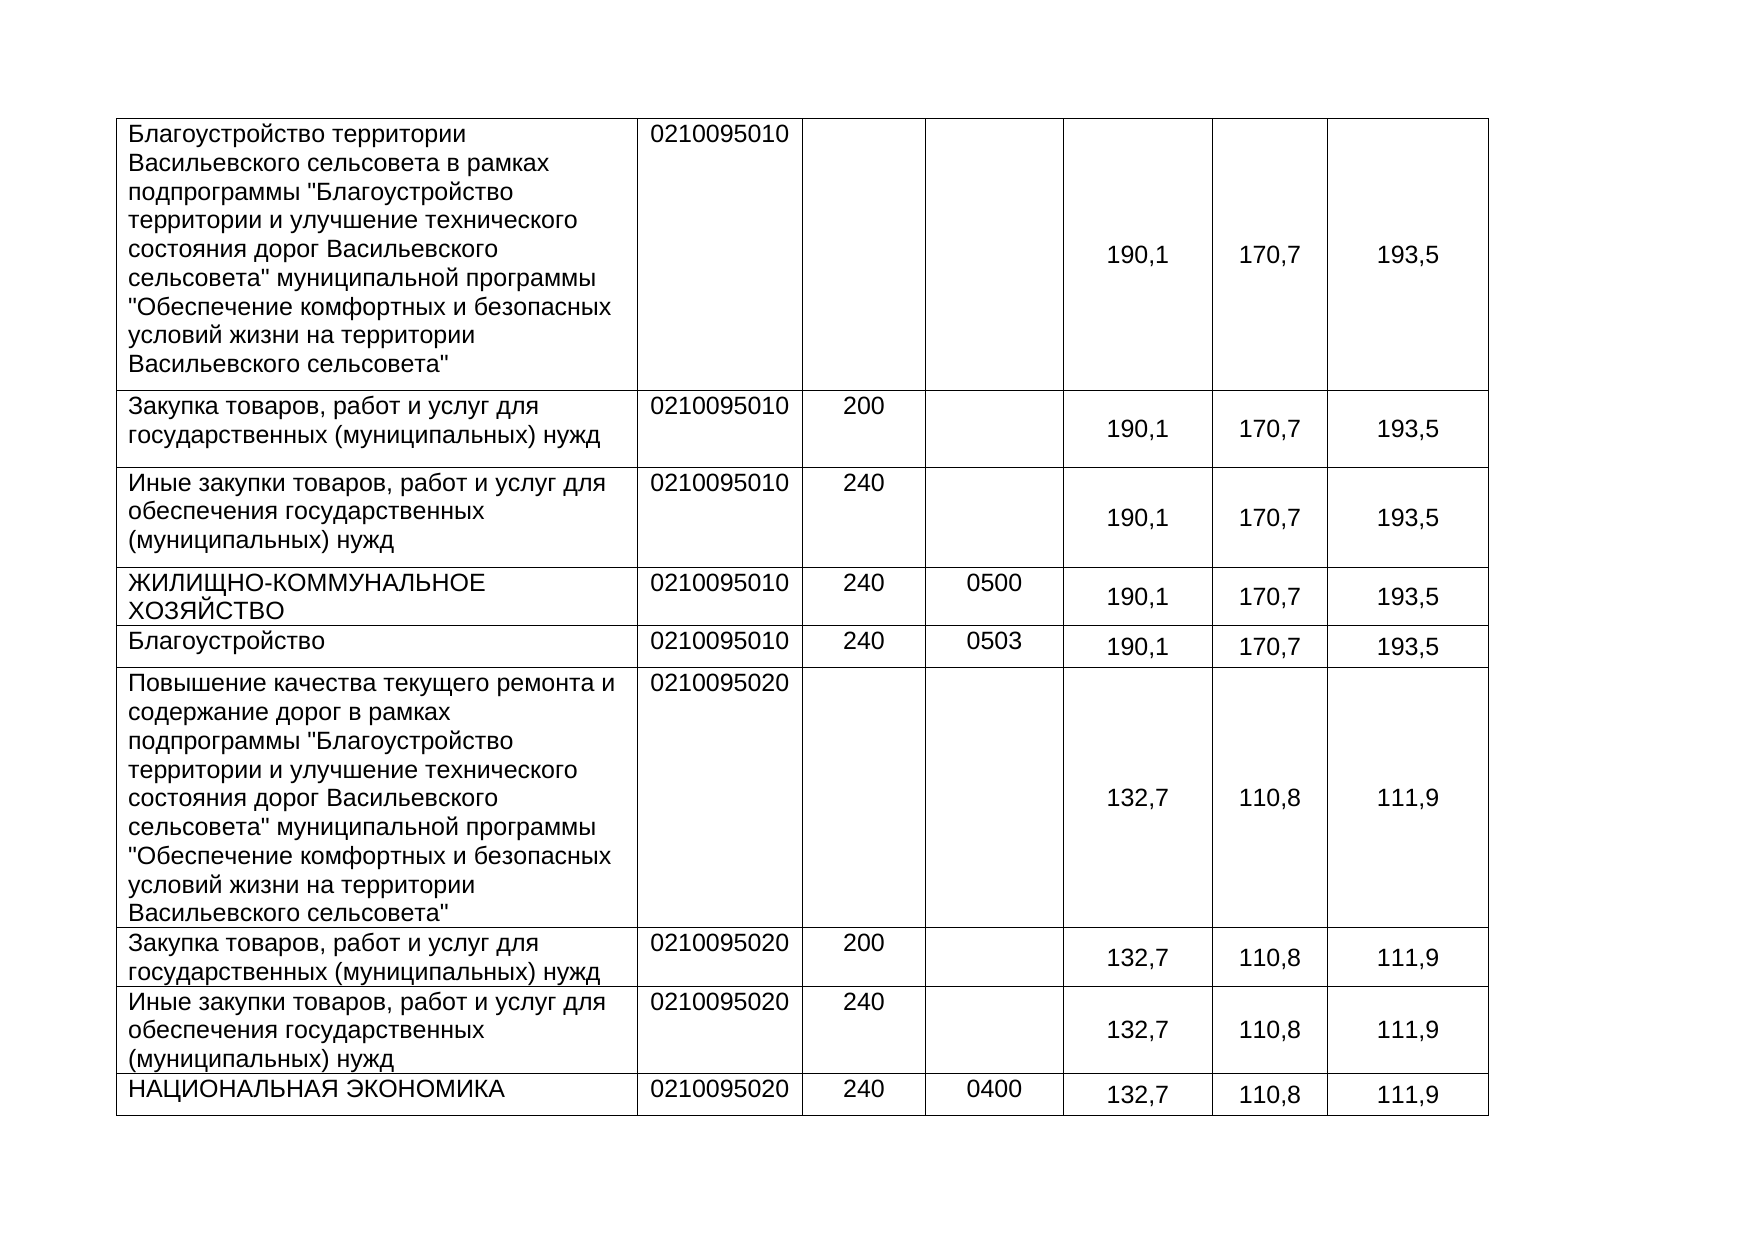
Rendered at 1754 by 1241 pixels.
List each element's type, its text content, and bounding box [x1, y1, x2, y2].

table_cell 193,5 [1328, 626, 1488, 667]
table_cell 111,9 [1328, 668, 1488, 927]
table_cell 170,7 [1213, 468, 1327, 567]
table_cell 190,1 [1064, 119, 1212, 390]
table_cell [803, 119, 925, 390]
table_cell 0400 [926, 1074, 1063, 1115]
table_cell Закупка товаров, работ и услуг для государственных (муниципальных) нужд [117, 928, 637, 986]
table_cell Благоустройство [117, 626, 637, 667]
table_cell 190,1 [1064, 468, 1212, 567]
table_cell 170,7 [1213, 391, 1327, 467]
table_cell [926, 119, 1063, 390]
table_cell 200 [803, 391, 925, 467]
table_cell 111,9 [1328, 928, 1488, 986]
table_cell 0503 [926, 626, 1063, 667]
table_cell 132,7 [1064, 1074, 1212, 1115]
table_cell 110,8 [1213, 928, 1327, 986]
table_cell НАЦИОНАЛЬНАЯ ЭКОНОМИКА [117, 1074, 637, 1115]
table_cell 0210095010 [638, 626, 802, 667]
table_cell 170,7 [1213, 626, 1327, 667]
table_cell [803, 668, 925, 927]
table_cell 132,7 [1064, 668, 1212, 927]
table_cell Иные закупки товаров, работ и услуг для обеспечения государственных (муниципальных) нужд [117, 987, 637, 1073]
table_cell 132,7 [1064, 928, 1212, 986]
table_cell 190,1 [1064, 626, 1212, 667]
table_cell [926, 987, 1063, 1073]
table_cell 0210095010 [638, 119, 802, 390]
table_cell Повышение качества текущего ремонта и содержание дорог в рамках подпрограммы "Благоустройство территории и улучшение технического состояния дорог Васильевского сельсовета" муниципальной программы "Обеспечение комфортных и безопасных условий жизни на территории Васильевского сельсовета" [117, 668, 637, 927]
table_cell 0210095020 [638, 1074, 802, 1115]
table_cell [926, 668, 1063, 927]
table_cell 110,8 [1213, 987, 1327, 1073]
table_cell 240 [803, 468, 925, 567]
table_cell [926, 928, 1063, 986]
table_cell 240 [803, 987, 925, 1073]
table_cell 240 [803, 1074, 925, 1115]
table_cell 200 [803, 928, 925, 986]
table_cell 190,1 [1064, 568, 1212, 625]
table_cell 111,9 [1328, 1074, 1488, 1115]
table_cell 193,5 [1328, 391, 1488, 467]
table_cell 190,1 [1064, 391, 1212, 467]
table_cell 0210095020 [638, 668, 802, 927]
table_cell 111,9 [1328, 987, 1488, 1073]
table_cell 132,7 [1064, 987, 1212, 1073]
table_cell [926, 468, 1063, 567]
table_cell 0210095020 [638, 928, 802, 986]
table_cell 193,5 [1328, 468, 1488, 567]
table_cell Иные закупки товаров, работ и услуг для обеспечения государственных (муниципальных) нужд [117, 468, 637, 567]
table_cell 193,5 [1328, 119, 1488, 390]
table_cell 170,7 [1213, 119, 1327, 390]
table_cell 170,7 [1213, 568, 1327, 625]
table_cell 110,8 [1213, 1074, 1327, 1115]
table_cell 0210095020 [638, 987, 802, 1073]
table_cell 0210095010 [638, 568, 802, 625]
table_cell Закупка товаров, работ и услуг для государственных (муниципальных) нужд [117, 391, 637, 467]
table_cell 0210095010 [638, 468, 802, 567]
table_cell 193,5 [1328, 568, 1488, 625]
table_cell [926, 391, 1063, 467]
table_cell 110,8 [1213, 668, 1327, 927]
table_cell 240 [803, 568, 925, 625]
table_cell ЖИЛИЩНО-КОММУНАЛЬНОЕ ХОЗЯЙСТВО [117, 568, 637, 625]
table_cell 240 [803, 626, 925, 667]
table_cell 0500 [926, 568, 1063, 625]
table_cell 0210095010 [638, 391, 802, 467]
table_cell Благоустройство территории Васильевского сельсовета в рамках подпрограммы "Благоустройство территории и улучшение технического состояния дорог Васильевского сельсовета" муниципальной программы "Обеспечение комфортных и безопасных условий жизни на территории Васильевского сельсовета" [117, 119, 637, 390]
